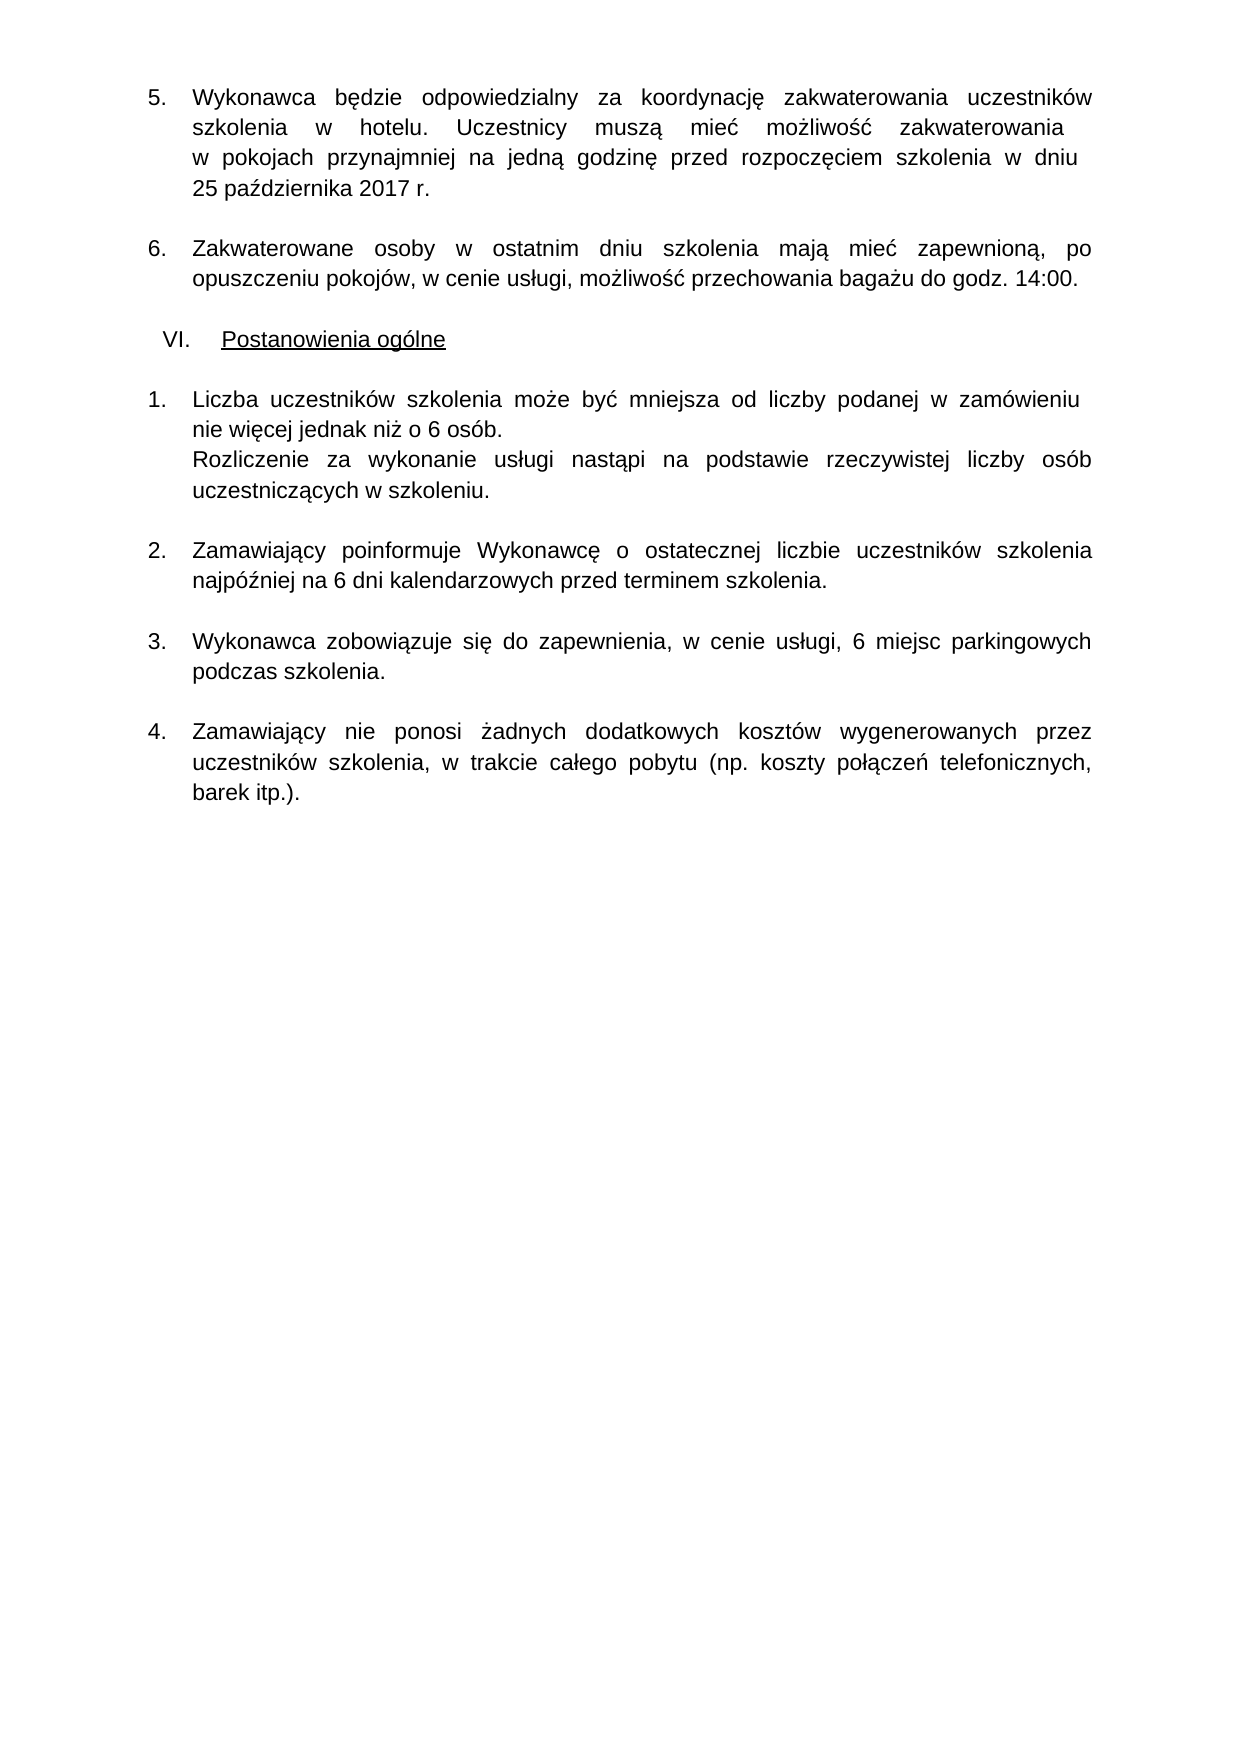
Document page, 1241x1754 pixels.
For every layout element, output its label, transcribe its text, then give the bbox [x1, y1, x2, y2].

list Postanowienia ogólne [162, 326, 1093, 352]
list Zamawiający poinformuje Wykonawcę o ostatecznej liczbie uczestników szkolenia najpóźniej na 6 dni kalendarzowych przed terminem szkolenia. [148, 537, 1093, 593]
list Wykonawca będzie odpowiedzialny za koordynację zakwaterowania uczestników szkolenia w hotelu. Uczestnicy muszą mieć możliwość zakwaterowania w pokojach przynajmniej na jedną godzinę przed rozpoczęciem szkolenia w dniu 25 października 2017 r. [148, 84, 1093, 201]
list Wykonawca zobowiązuje się do zapewnienia, w cenie usługi, 6 miejsc parkingowych podczas szkolenia. [148, 628, 1093, 684]
list Liczba uczestników szkolenia może być mniejsza od liczby podanej w zamówieniu nie więcej jednak niż o 6 osób. [148, 386, 1093, 442]
list Zamawiający nie ponosi żadnych dodatkowych kosztów wygenerowanych przez uczestników szkolenia, w trakcie całego pobytu (np. koszty połączeń telefonicznych, barek itp.). [148, 718, 1093, 805]
list Zakwaterowane osoby w ostatnim dniu szkolenia mają mieć zapewnioną, po opuszczeniu pokojów, w cenie usługi, możliwość przechowania bagażu do godz. 14:00. [148, 235, 1093, 291]
list Rozliczenie za wykonanie usługi nastąpi na podstawie rzeczywistej liczby osób uczestniczących w szkoleniu. [148, 446, 1093, 503]
